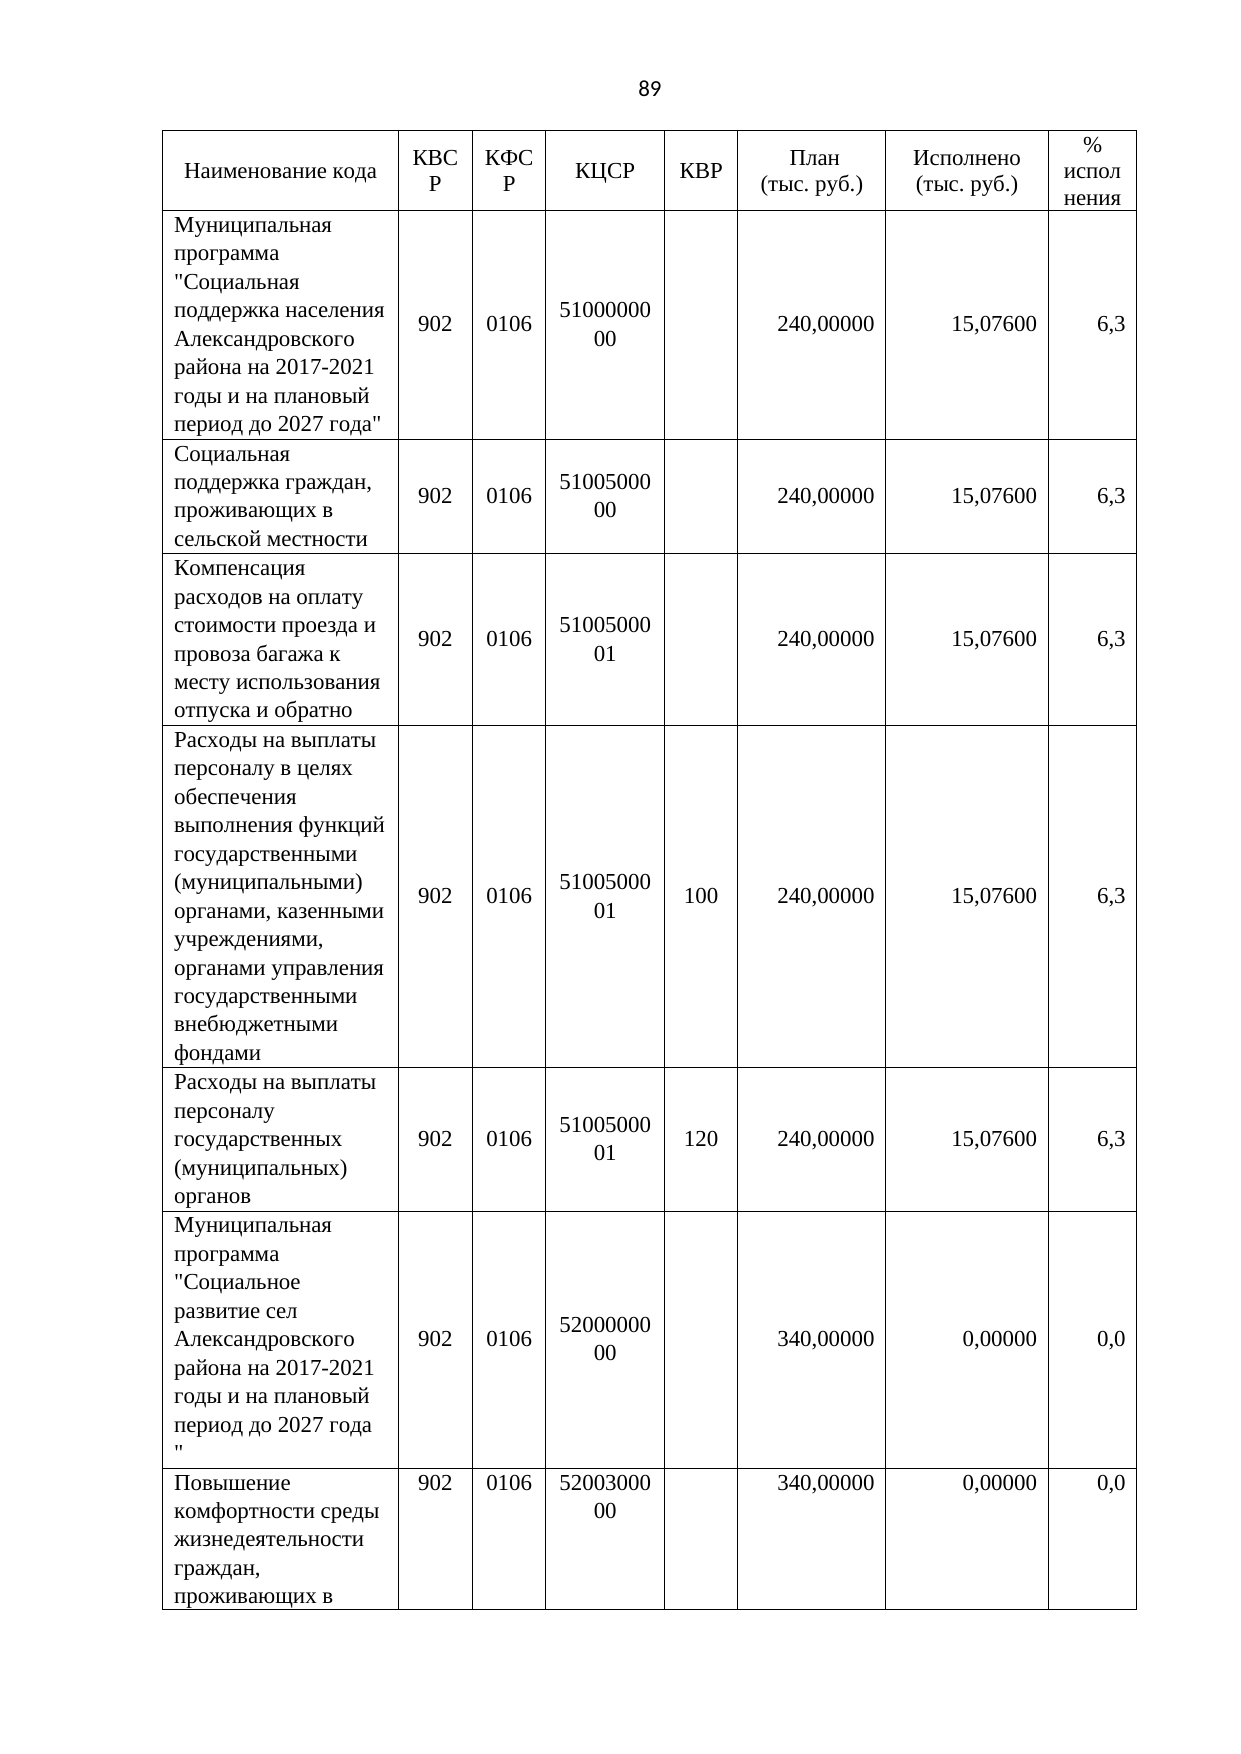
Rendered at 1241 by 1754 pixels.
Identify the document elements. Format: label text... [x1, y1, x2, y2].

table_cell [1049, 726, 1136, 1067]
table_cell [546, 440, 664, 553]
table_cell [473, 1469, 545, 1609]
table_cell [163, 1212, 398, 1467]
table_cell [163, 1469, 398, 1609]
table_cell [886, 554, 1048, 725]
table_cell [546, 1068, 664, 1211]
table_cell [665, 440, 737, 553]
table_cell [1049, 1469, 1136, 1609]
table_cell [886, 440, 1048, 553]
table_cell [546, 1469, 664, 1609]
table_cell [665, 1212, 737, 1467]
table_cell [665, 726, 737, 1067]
table_header КФСР [473, 131, 545, 210]
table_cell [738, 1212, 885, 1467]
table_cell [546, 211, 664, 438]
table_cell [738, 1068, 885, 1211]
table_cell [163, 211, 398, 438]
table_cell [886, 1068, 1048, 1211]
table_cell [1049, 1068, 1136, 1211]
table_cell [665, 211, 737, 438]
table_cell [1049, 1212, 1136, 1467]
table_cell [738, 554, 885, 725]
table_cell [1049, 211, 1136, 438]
table_header КЦСР [546, 131, 664, 210]
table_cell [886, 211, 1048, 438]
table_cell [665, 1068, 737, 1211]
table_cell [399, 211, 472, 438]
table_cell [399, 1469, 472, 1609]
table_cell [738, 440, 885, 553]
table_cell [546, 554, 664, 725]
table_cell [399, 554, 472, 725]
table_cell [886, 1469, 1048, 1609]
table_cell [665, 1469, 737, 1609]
table_header % исполнения [1049, 131, 1136, 210]
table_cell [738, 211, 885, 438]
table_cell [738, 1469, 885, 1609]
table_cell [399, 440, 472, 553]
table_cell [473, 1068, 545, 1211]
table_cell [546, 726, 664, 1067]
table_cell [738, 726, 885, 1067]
table_header Наименование кода [163, 131, 398, 210]
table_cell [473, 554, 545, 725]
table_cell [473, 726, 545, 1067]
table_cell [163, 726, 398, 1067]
table_header КВР [665, 131, 737, 210]
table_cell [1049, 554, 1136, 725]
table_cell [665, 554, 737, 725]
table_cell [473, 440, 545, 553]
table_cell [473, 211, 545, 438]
table_header Исполнено (тыс. руб.) [886, 131, 1048, 210]
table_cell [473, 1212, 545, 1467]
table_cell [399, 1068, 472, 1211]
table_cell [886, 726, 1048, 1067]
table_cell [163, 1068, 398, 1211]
table_header План (тыс. руб.) [738, 131, 885, 210]
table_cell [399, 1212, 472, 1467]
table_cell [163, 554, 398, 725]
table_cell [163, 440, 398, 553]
table_header КВСР [399, 131, 472, 210]
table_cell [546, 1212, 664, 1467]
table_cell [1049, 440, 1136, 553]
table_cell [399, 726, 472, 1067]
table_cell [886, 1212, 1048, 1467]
